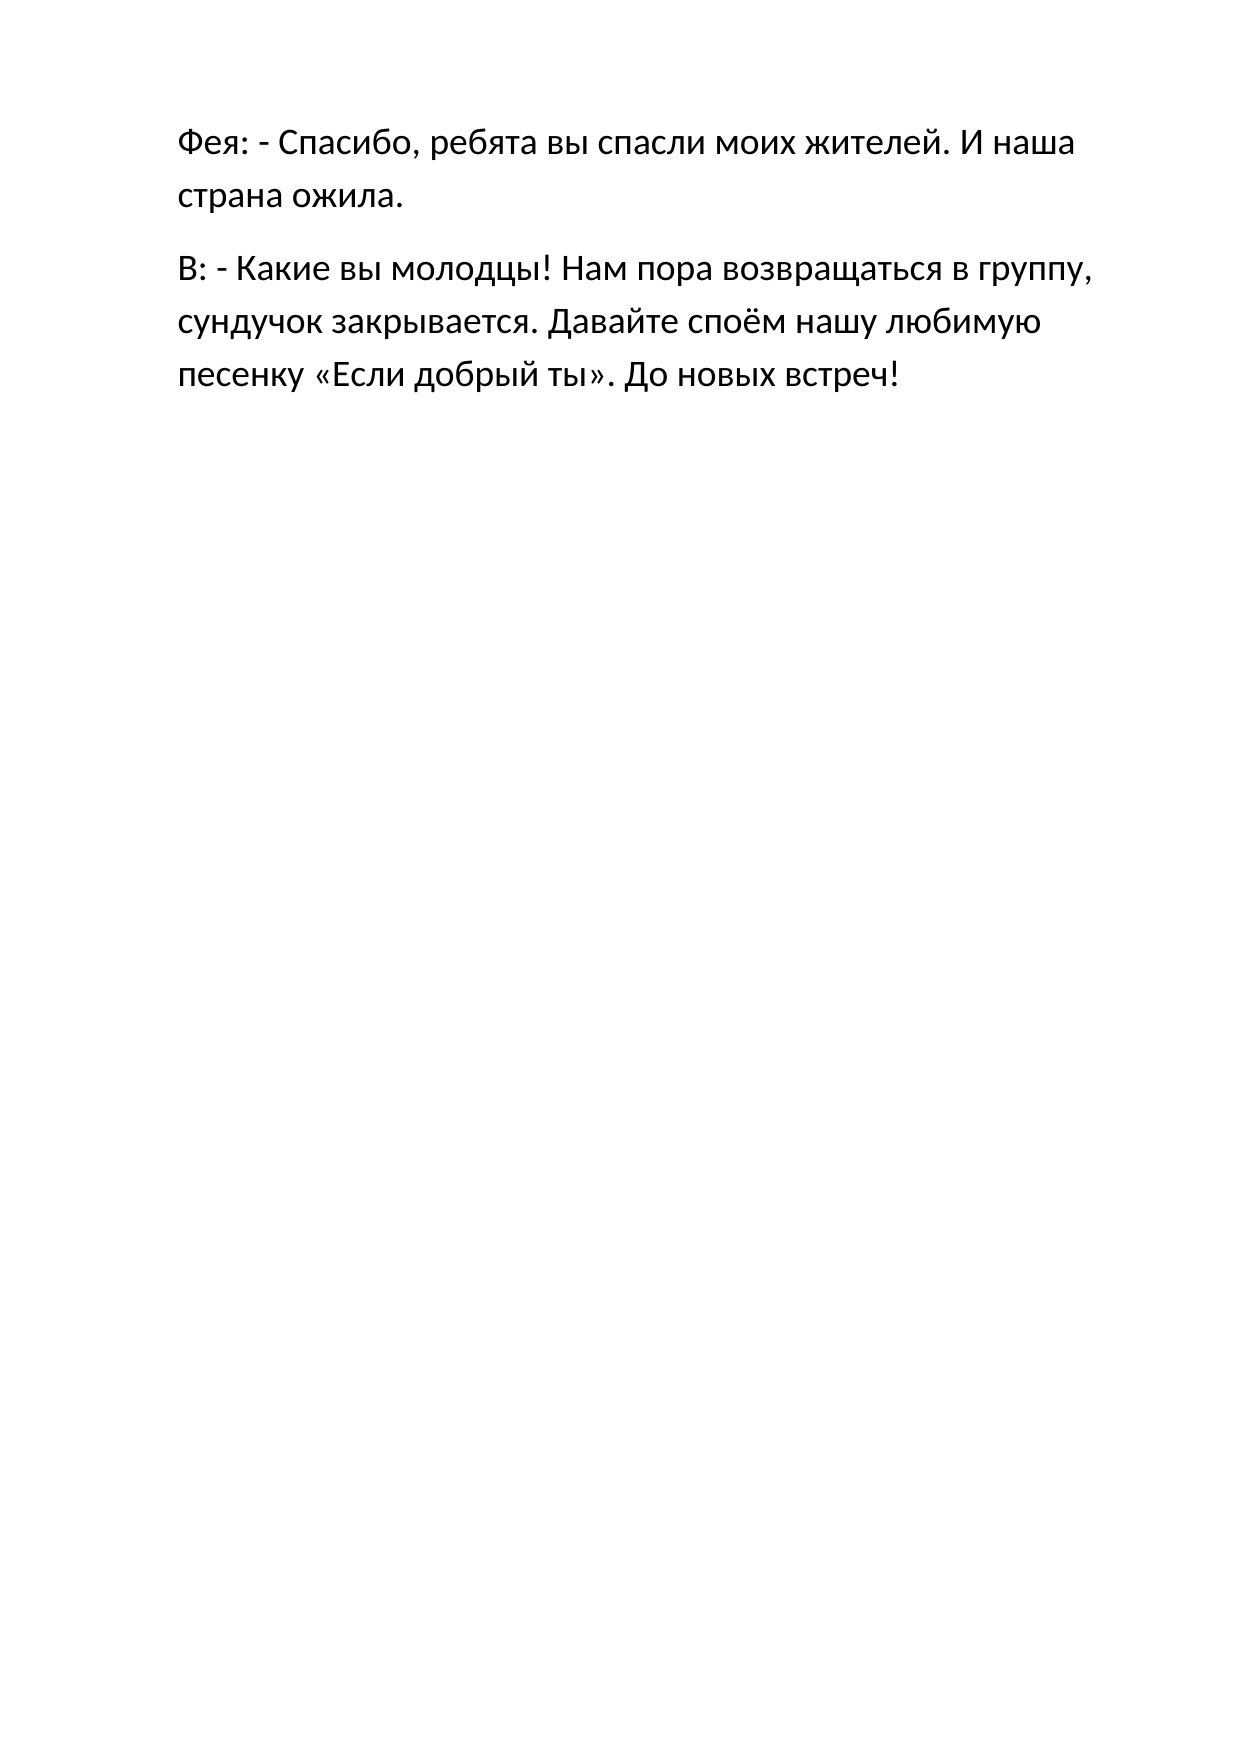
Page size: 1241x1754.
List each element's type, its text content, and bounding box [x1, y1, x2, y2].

text В: - Какие вы молодцы! Нам пора возвращаться в группу, сундучок закрывается. Давайте споём нашу любимую песенку «Если добрый ты». До новых встреч! [177, 244, 1152, 396]
text Фея: - Спасибо, ребята вы спасли моих жителей. И наша страна ожила. [177, 118, 1152, 217]
